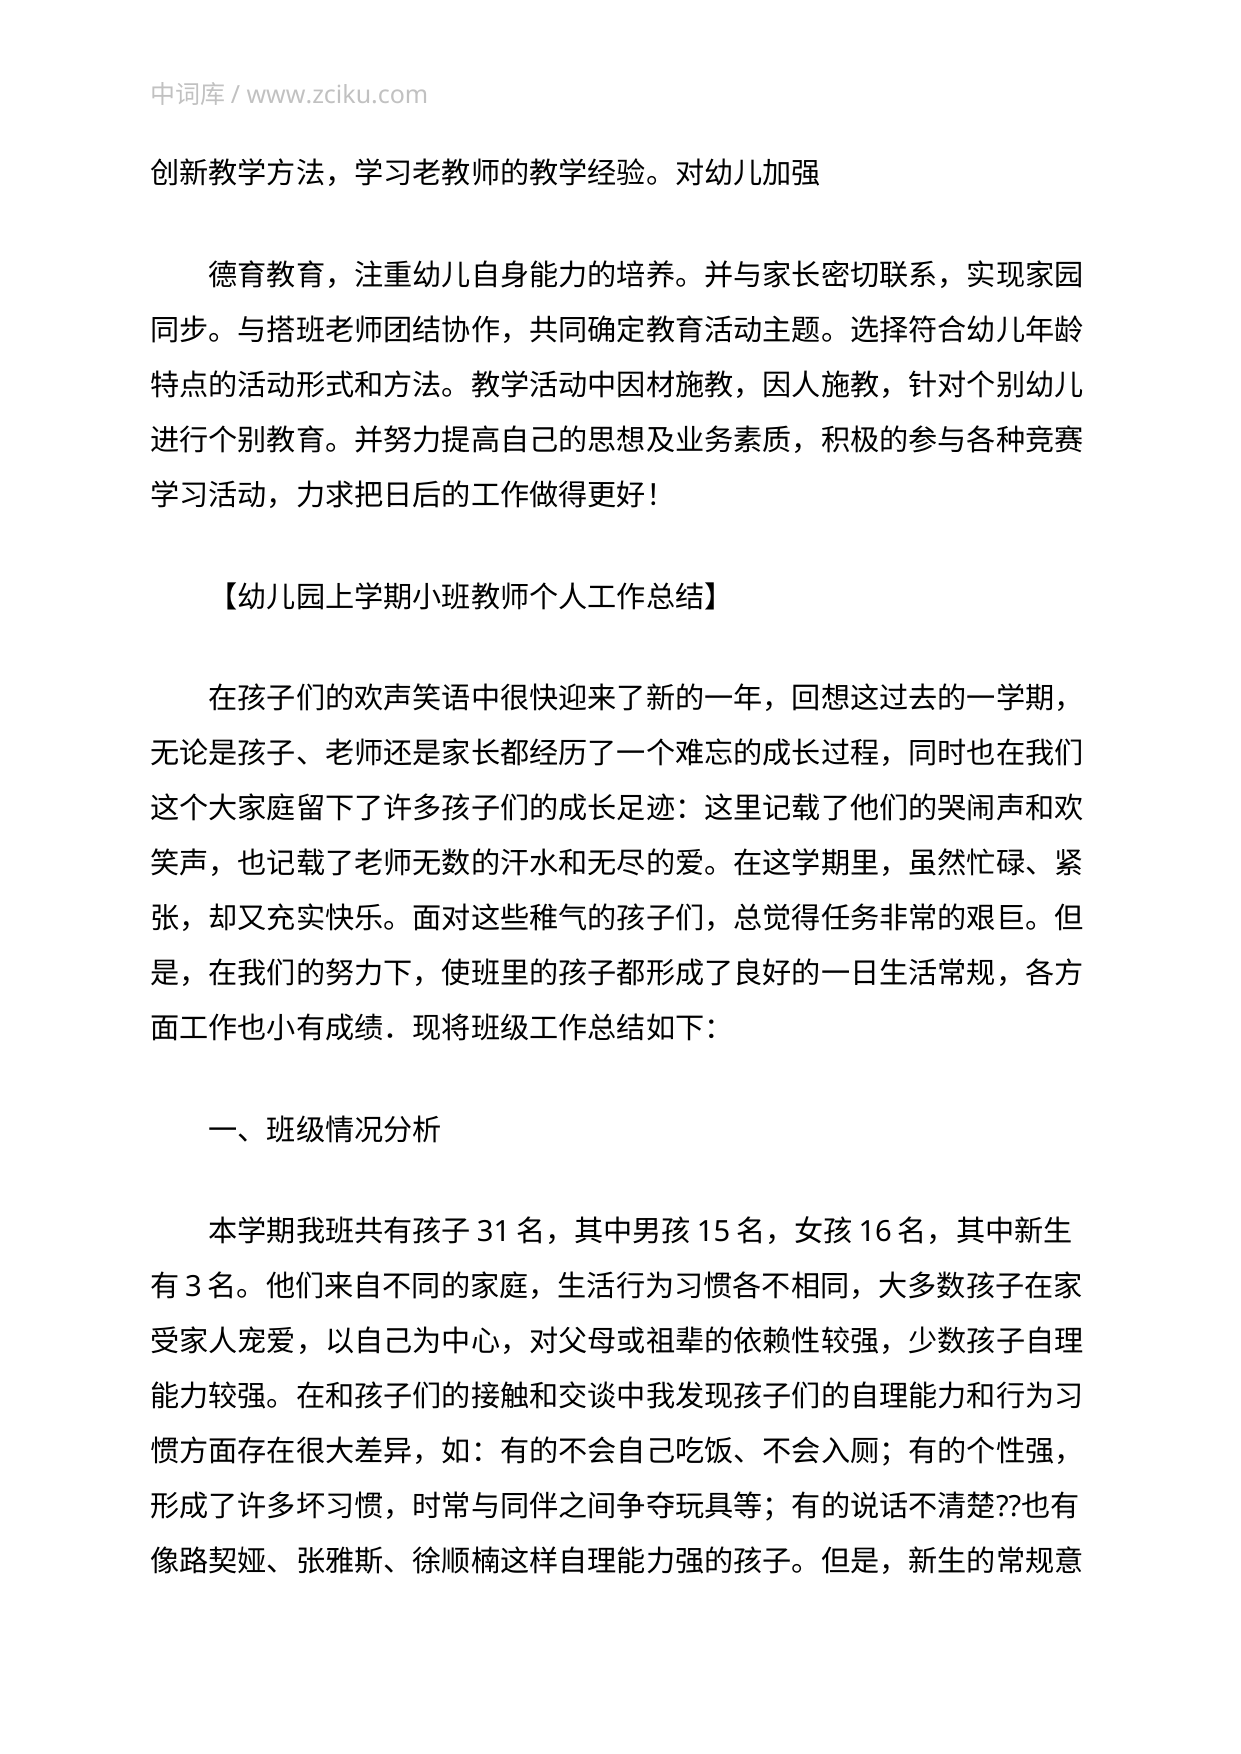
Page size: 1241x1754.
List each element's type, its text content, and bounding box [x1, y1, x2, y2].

text 【幼儿园上学期小班教师个人工作总结】 [150, 573, 1090, 615]
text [150, 1208, 1090, 1580]
text 在孩子们的欢声笑语中很快迎来了新的一年，回想这过去的一学期，无论是孩子、老师还是家长都经历了一个难忘的成长过程，同时也在我们这个大家庭留下了许多孩子们的成长足迹：这里记载了他们的哭闹声和欢笑声，也记载了老师无数的汗水和无尽的爱。在这学期里，虽然忙碌、紧张，却又充实快乐。面对这些稚气的孩子们，总觉得任务非常的艰巨。但是，在我们的努力下，使班里的孩子都形成了良好的一日生活常规，各方面工作也小有成绩．现将班级工作总结如下： [150, 675, 1090, 1047]
text 德育教育，注重幼儿自身能力的培养。并与家长密切联系，实现家园同步。与搭班老师团结协作，共同确定教育活动主题。选择符合幼儿年龄特点的活动形式和方法。教学活动中因材施教，因人施教，针对个别幼儿进行个别教育。并努力提高自己的思想及业务素质，积极的参与各种竞赛学习活动，力求把日后的工作做得更好！ [150, 252, 1090, 514]
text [150, 150, 1090, 192]
text 一、班级情况分析 [150, 1106, 1090, 1148]
